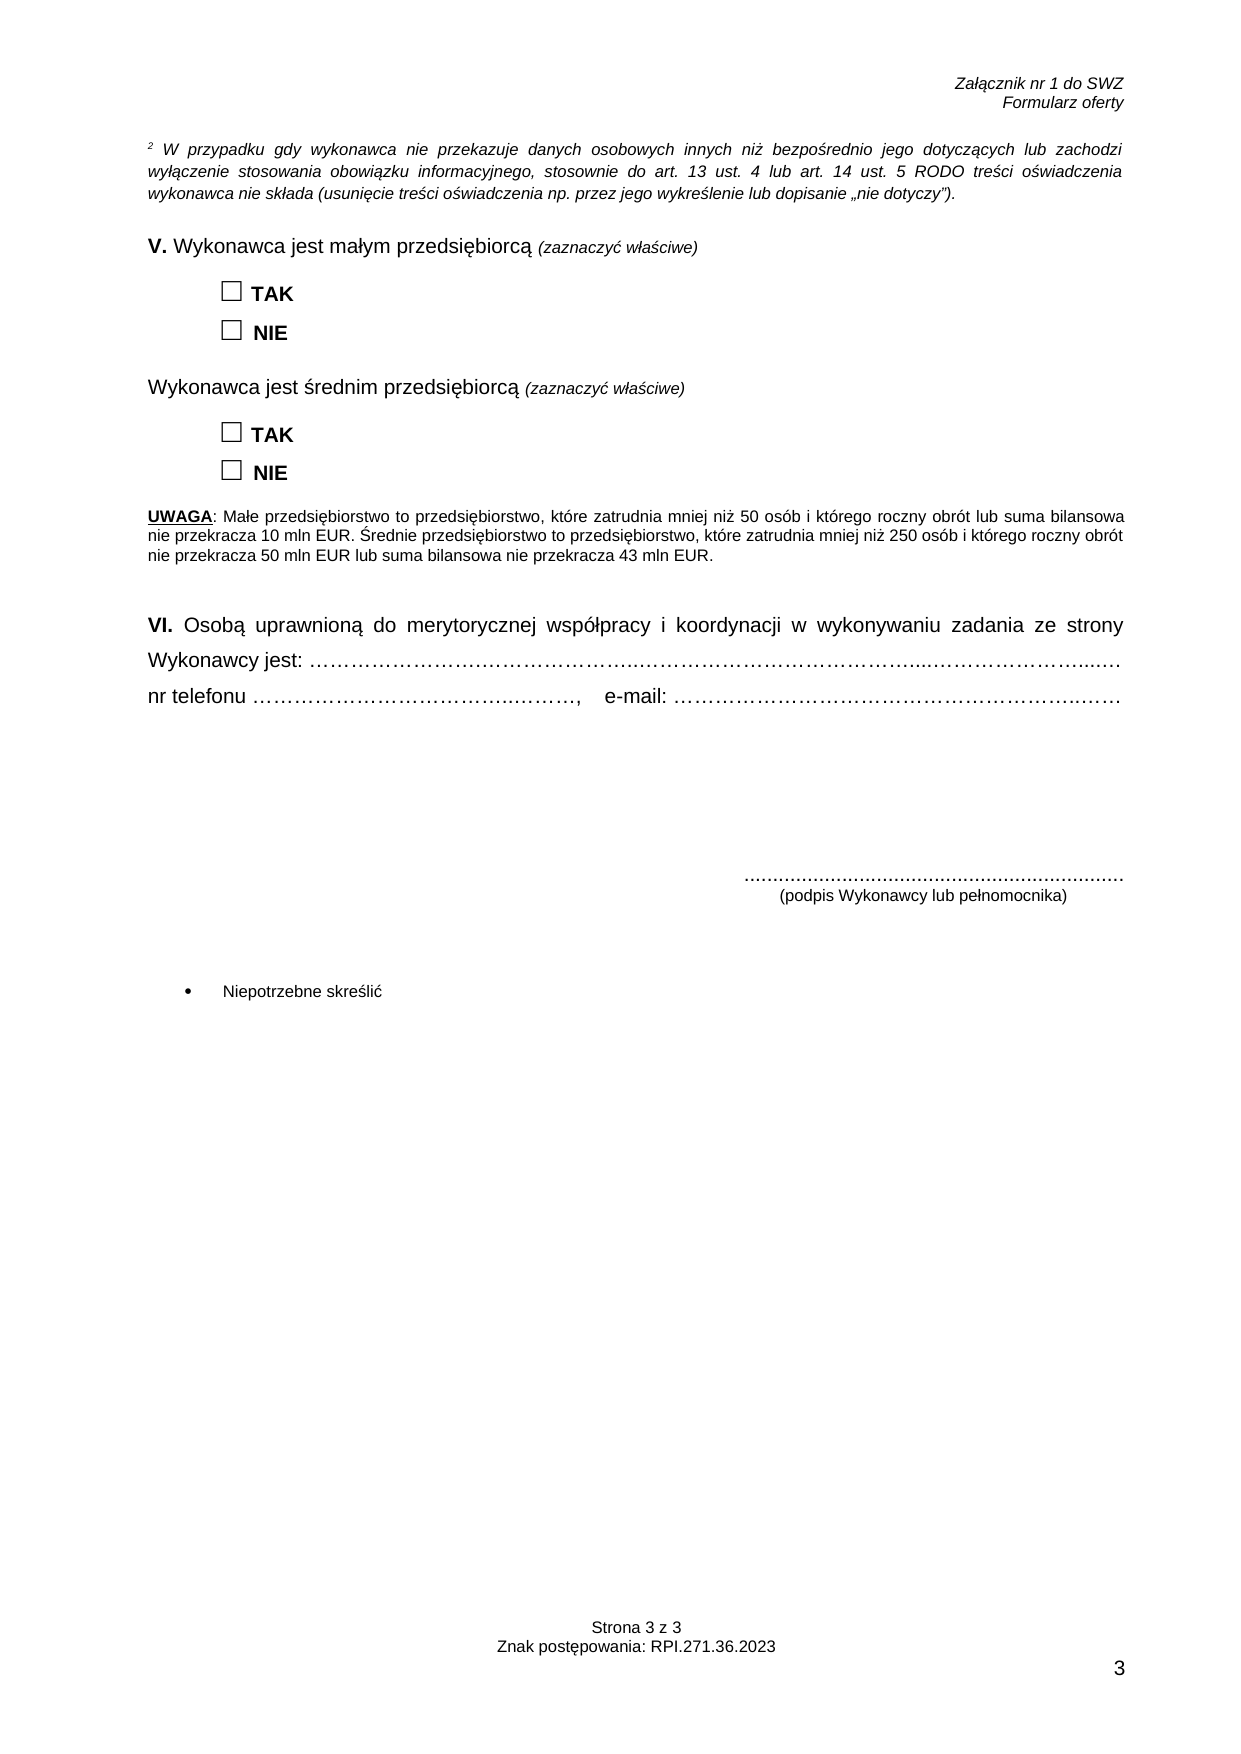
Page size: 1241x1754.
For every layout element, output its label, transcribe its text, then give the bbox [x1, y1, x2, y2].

text (podpis Wykonawcy lub pełnomocnika) [148, 886, 1125, 905]
text □ TAK [148, 411, 1125, 449]
text □ NIE [148, 449, 1125, 488]
text 2 W przypadku gdy wykonawca nie przekazuje danych osobowych innych niż bezpośrednio jego dotyczących lub zachodzi wyłączenie stosowania obowiązku informacyjnego, stosownie do art. 13 ust. 4 lub art. 14 ust. 5 RODO treści oświadczenia wykonawca nie składa (usunięcie treści oświadczenia np. przez jego wykreślenie lub dopisanie „nie dotyczy”). [148, 140, 1125, 203]
text .................................................................. [148, 862, 1125, 886]
text UWAGA: Małe przedsiębiorstwo to przedsiębiorstwo, które zatrudnia mniej niż 50 osób i którego roczny obrót lub suma bilansowa nie przekracza 10 mln EUR. Średnie przedsiębiorstwo to przedsiębiorstwo, które zatrudnia mniej niż 250 osób i którego roczny obrót nie przekracza 50 mln EUR lub suma bilansowa nie przekracza 43 mln EUR. [148, 507, 1125, 564]
list V. Wykonawca jest małym przedsiębiorcą (zaznaczyć właściwe) [148, 234, 1125, 258]
text □ NIE [148, 308, 1125, 347]
list Wykonawca jest średnim przedsiębiorcą (zaznaczyć właściwe) [148, 375, 1125, 399]
list Niepotrzebne skreślić [185, 981, 1125, 1001]
text nr telefonu ………………………………..………, e-mail: …………………………………………………..…… [148, 684, 1125, 708]
text □ TAK [148, 270, 1125, 308]
text VI. Osobą uprawnioną do merytorycznej współpracy i koordynacji w wykonywaniu zadania ze strony Wykonawcy jest: …………………….…………………..…………………………………....…………………....… [148, 612, 1125, 672]
